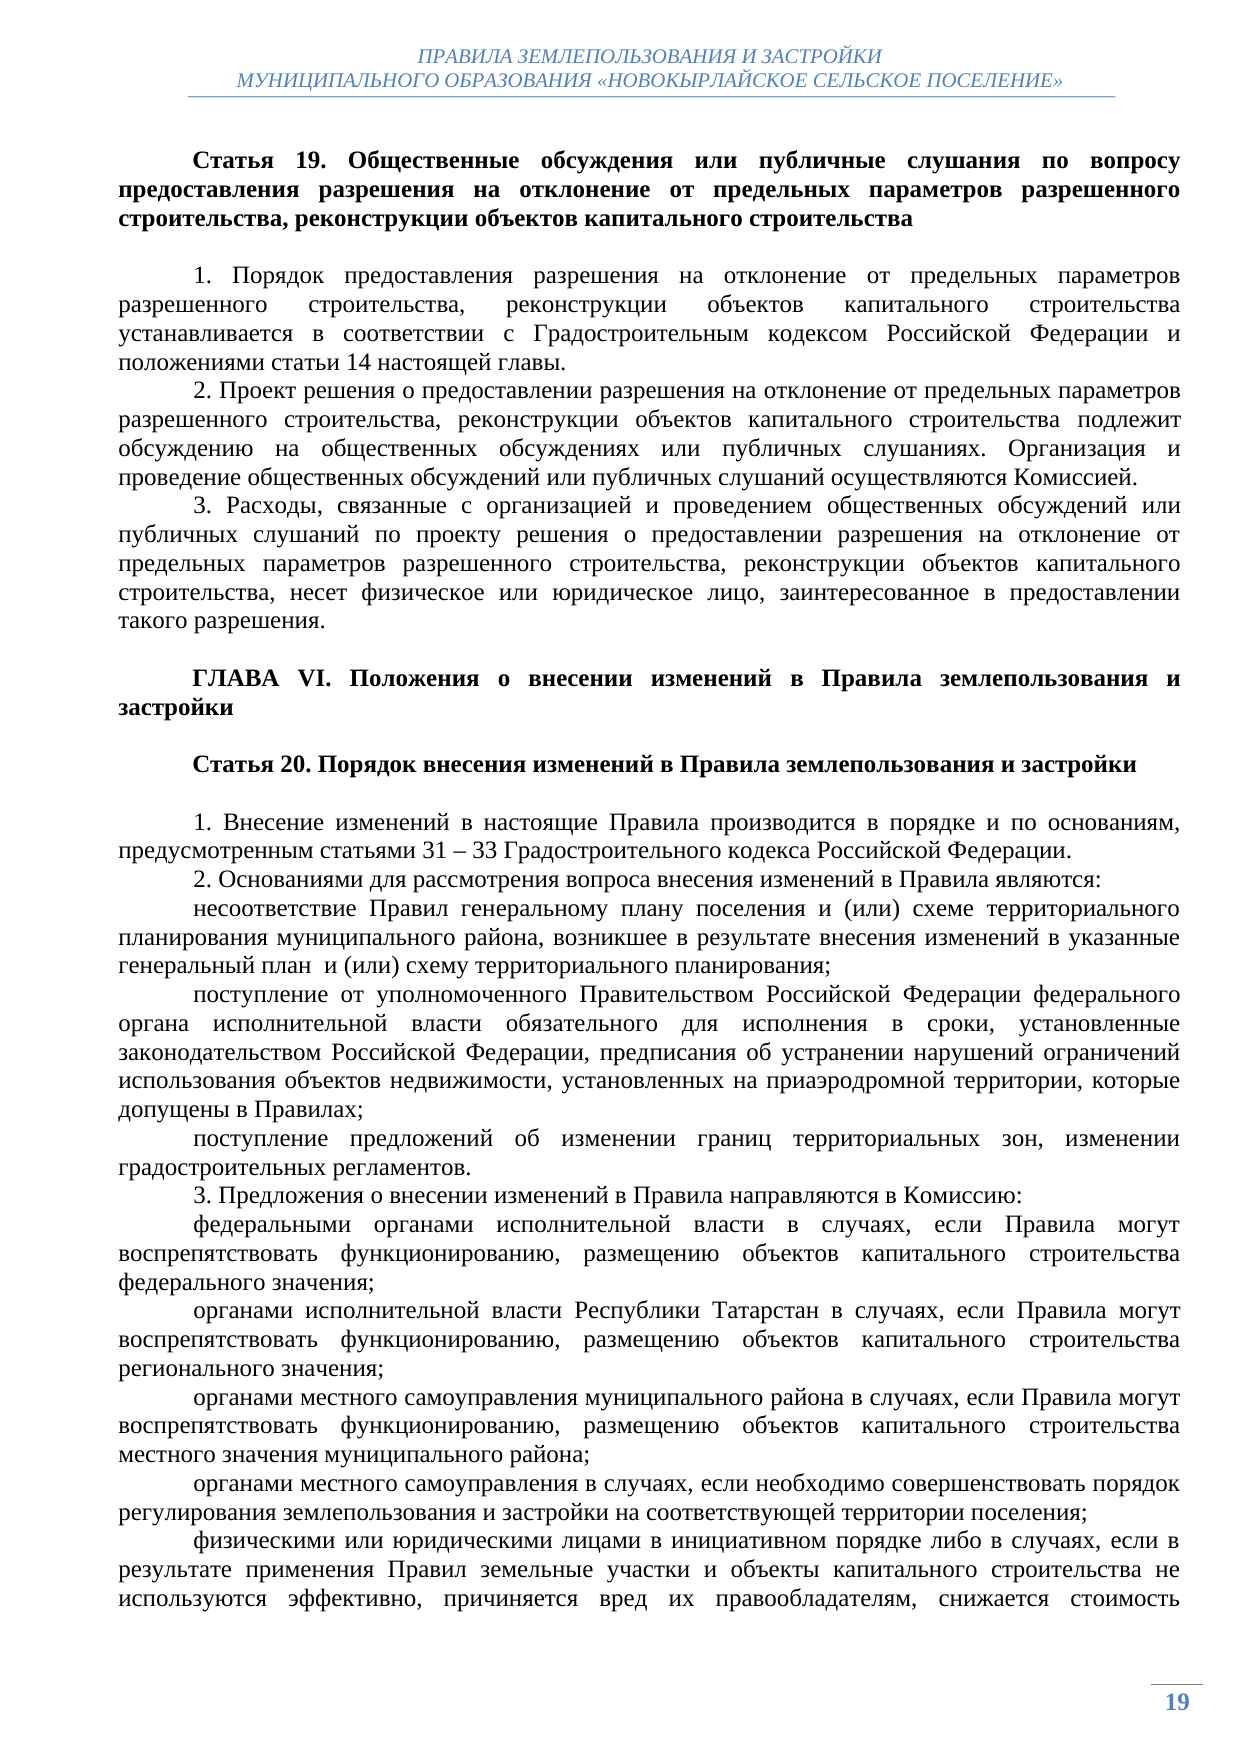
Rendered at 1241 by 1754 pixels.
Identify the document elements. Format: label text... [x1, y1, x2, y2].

text Статья 20. Порядок внесения изменений в Правила землепользования и застройки [118, 749, 1181, 778]
text 3. Предложения о внесении изменений в Правила направляются в Комиссию: [118, 1180, 1181, 1209]
text 1. Внесение изменений в настоящие Правила производится в порядке и по основаниям, предусмотренным статьями 31 – 33 Градостроительного кодекса Российской Федерации. [118, 807, 1181, 864]
text поступление от уполномоченного Правительством Российской Федерации федерального органа исполнительной власти обязательного для исполнения в сроки, установленные законодательством Российской Федерации, предписания об устранении нарушений ограничений использования объектов недвижимости, установленных на приаэродромной территории, которые допущены в Правилах; [118, 979, 1181, 1123]
text несоответствие Правил генеральному плану поселения и (или) схеме территориального планирования муниципального района, возникшее в результате внесения изменений в указанные генеральный план и (или) схему территориального планирования; [118, 893, 1181, 979]
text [118, 1525, 1181, 1612]
subtitle ГЛАВА VI. Положения о внесении изменений в Правила землепользования и застройки [118, 663, 1181, 720]
text 1. Порядок предоставления разрешения на отклонение от предельных параметров разрешенного строительства, реконструкции объектов капитального строительства устанавливается в соответствии с Градостроительным кодексом Российской Федерации и положениями статьи 14 настоящей главы. [118, 260, 1181, 375]
text 2. Проект решения о предоставлении разрешения на отклонение от предельных параметров разрешенного строительства, реконструкции объектов капитального строительства подлежит обсуждению на общественных обсуждениях или публичных слушаниях. Организация и проведение общественных обсуждений или публичных слушаний осуществляются Комиссией. [118, 375, 1181, 490]
text органами местного самоуправления в случаях, если необходимо совершенствовать порядок регулирования землепользования и застройки на соответствующей территории поселения; [118, 1468, 1181, 1525]
text органами местного самоуправления муниципального района в случаях, если Правила могут воспрепятствовать функционированию, размещению объектов капитального строительства местного значения муниципального района; [118, 1382, 1181, 1468]
text 3. Расходы, связанные с организацией и проведением общественных обсуждений или публичных слушаний по проекту решения о предоставлении разрешения на отклонение от предельных параметров разрешенного строительства, реконструкции объектов капитального строительства, несет физическое или юридическое лицо, заинтересованное в предоставлении такого разрешения. [118, 490, 1181, 634]
text органами исполнительной власти Республики Татарстан в случаях, если Правила могут воспрепятствовать функционированию, размещению объектов капитального строительства регионального значения; [118, 1295, 1181, 1382]
text 2. Основаниями для рассмотрения вопроса внесения изменений в Правила являются: [118, 864, 1181, 893]
list Статья 19. Общественные обсуждения или публичные слушания по вопросу предоставления разрешения на отклонение от предельных параметров разрешенного строительства, реконструкции объектов капитального строительства [118, 145, 1181, 232]
text федеральными органами исполнительной власти в случаях, если Правила могут воспрепятствовать функционированию, размещению объектов капитального строительства федерального значения; [118, 1209, 1181, 1295]
text поступление предложений об изменении границ территориальных зон, изменении градостроительных регламентов. [118, 1123, 1181, 1180]
